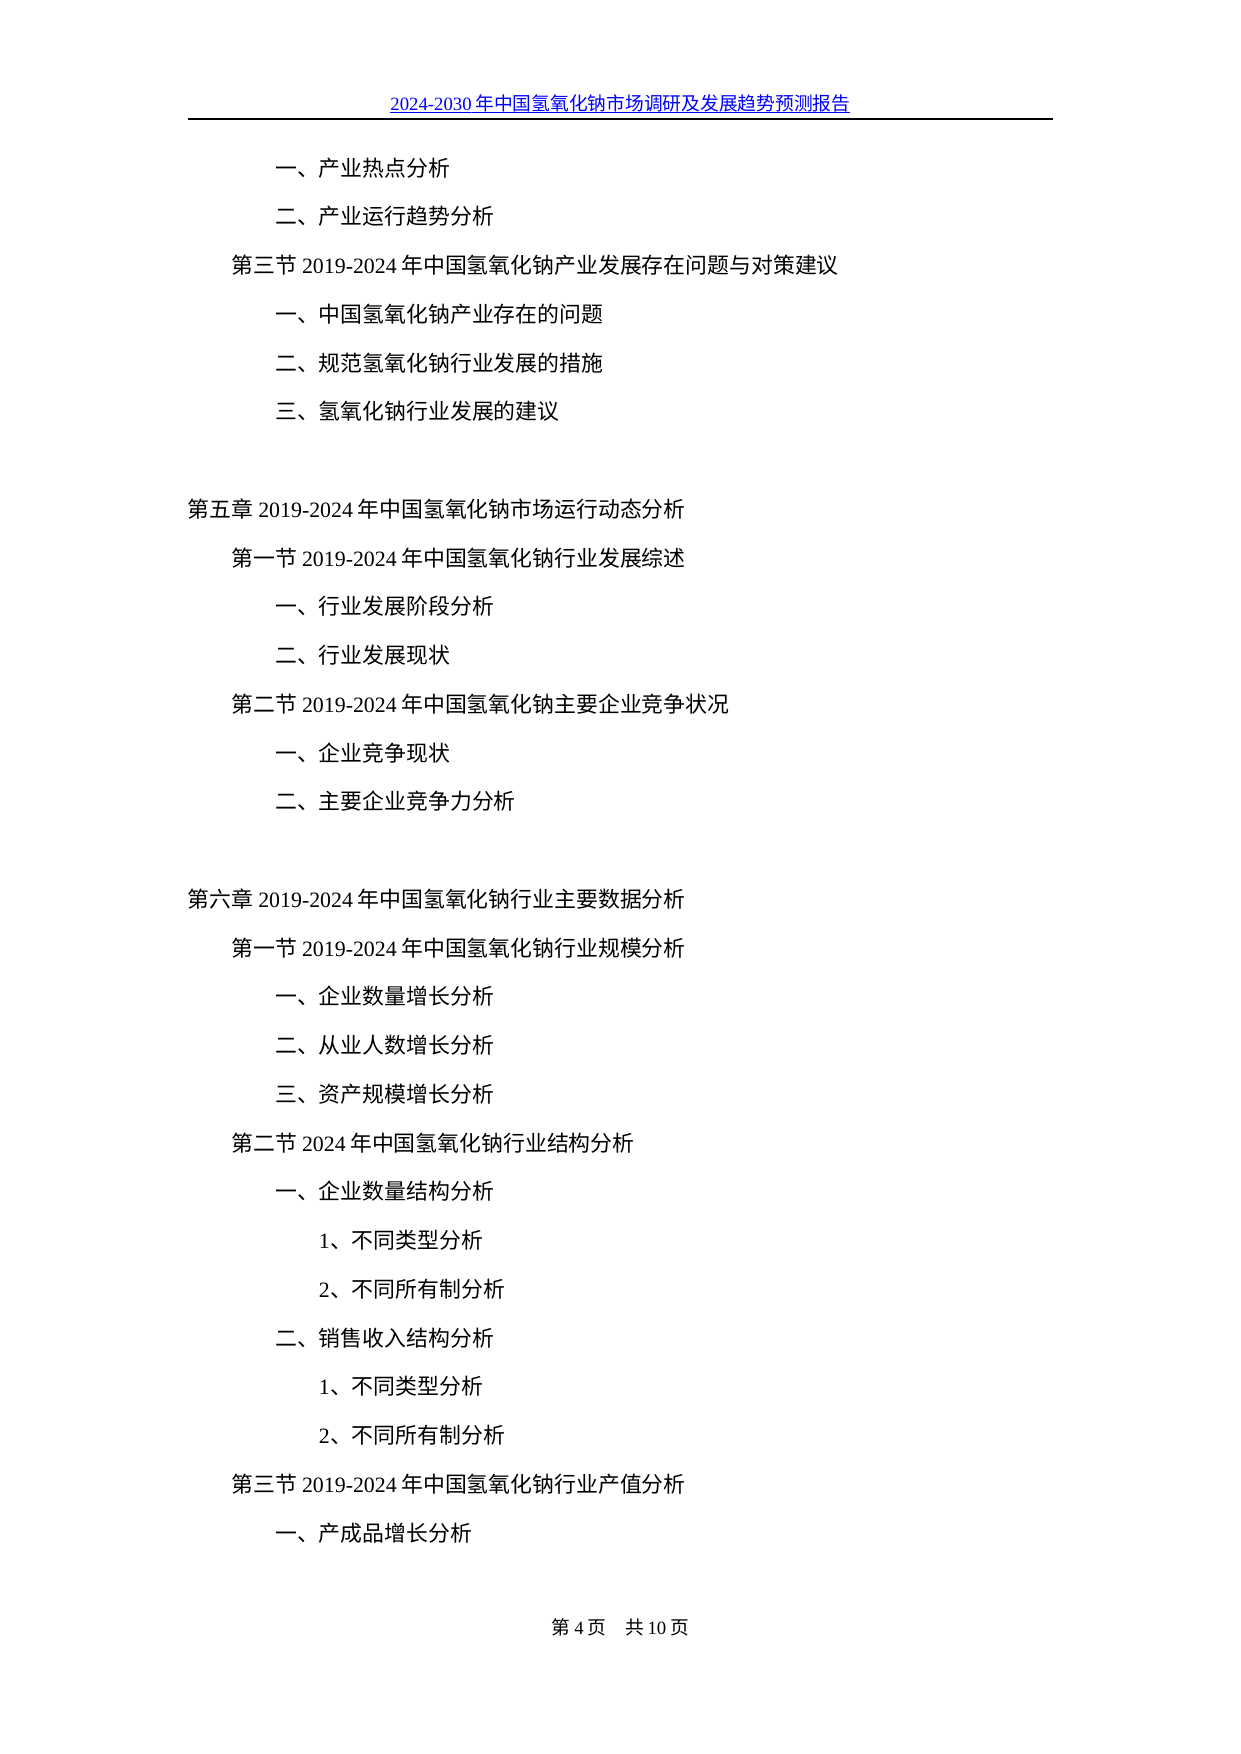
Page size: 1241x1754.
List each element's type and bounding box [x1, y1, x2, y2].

text [187, 150, 1053, 1548]
